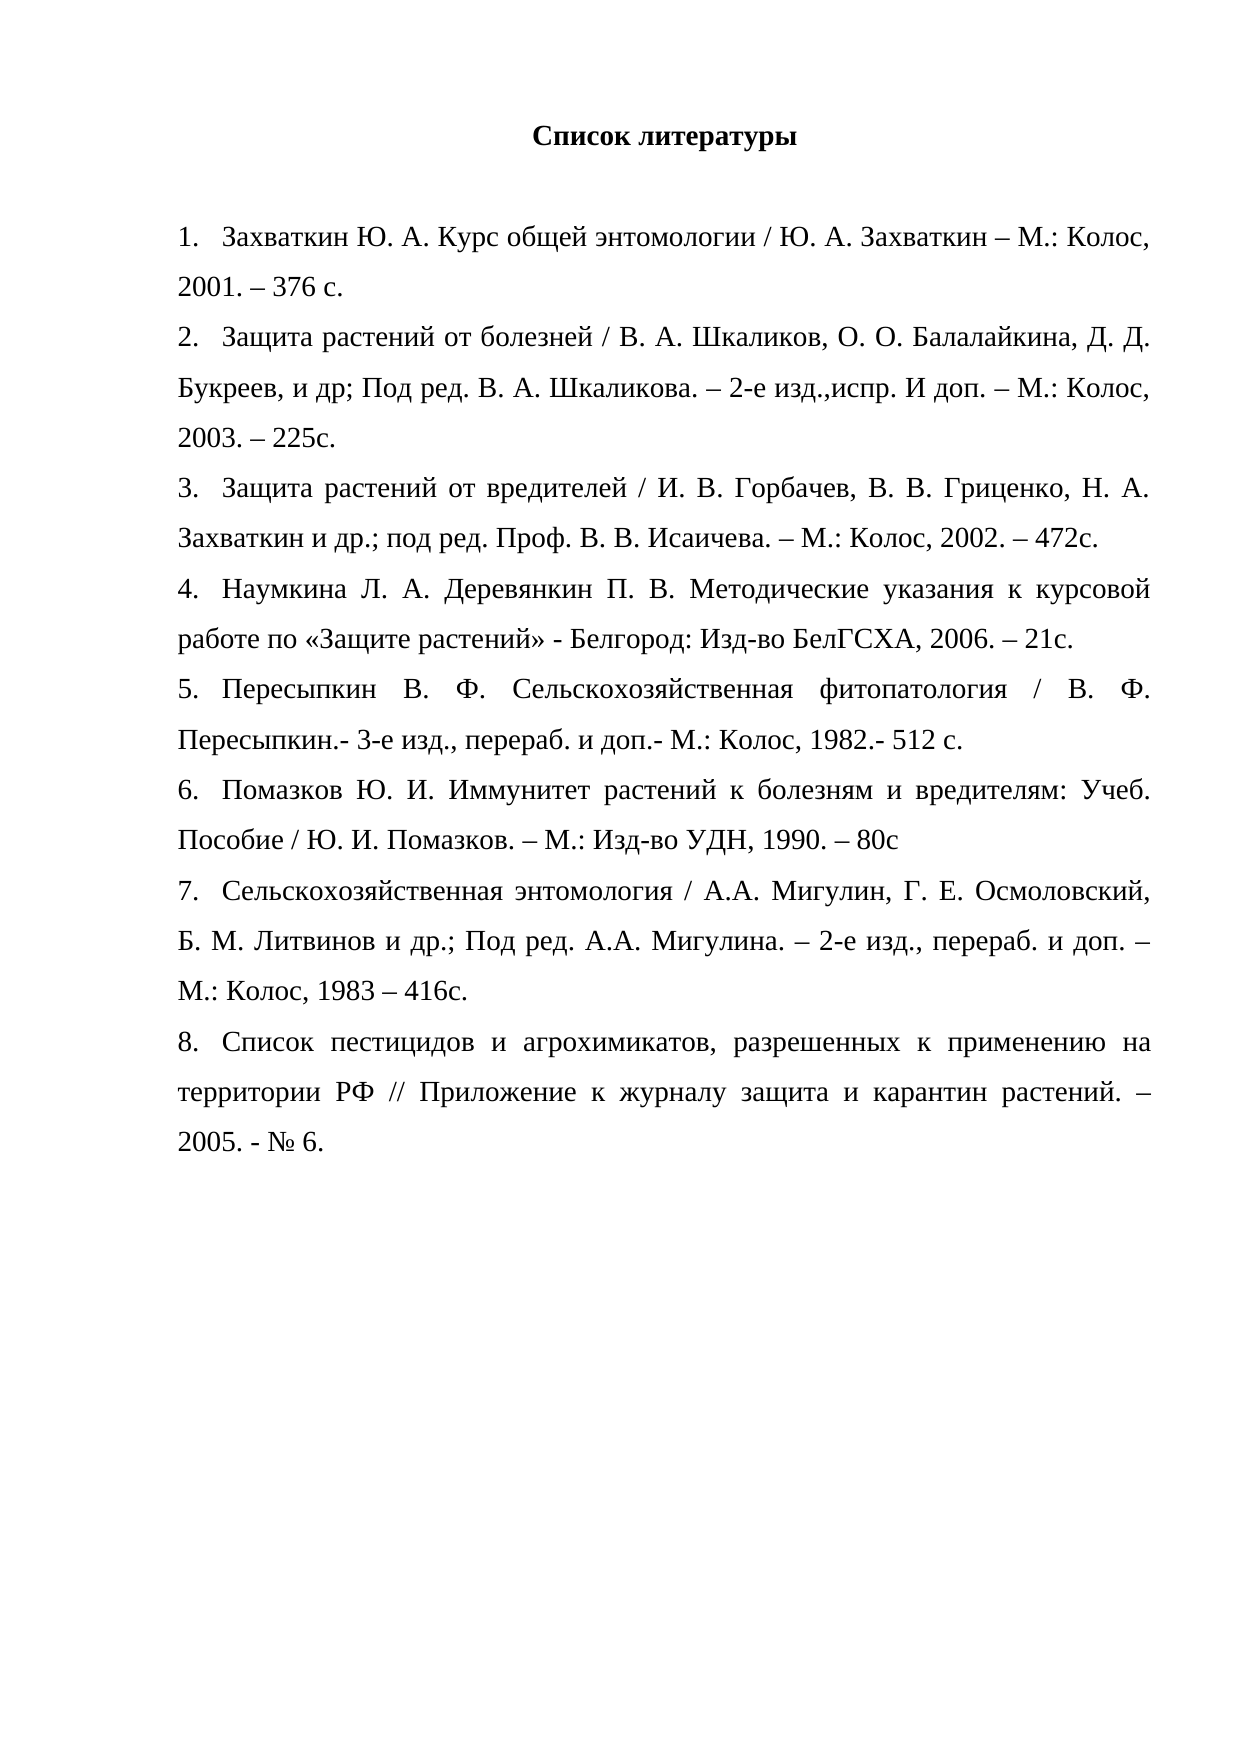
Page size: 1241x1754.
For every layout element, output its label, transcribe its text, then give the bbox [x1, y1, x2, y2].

text Список литературы [177, 118, 1152, 152]
list Список пестицидов и агрохимикатов, разрешенных к применению на территории РФ // Приложение к журналу защита и карантин растений. – 2005. - № 6. [177, 1024, 1152, 1158]
list Защита растений от вредителей / И. В. Горбачев, В. В. Гриценко, Н. А. Захваткин и др.; под ред. Проф. В. В. Исаичева. – М.: Колос, 2002. – 472с. [177, 470, 1152, 554]
list Наумкина Л. А. Деревянкин П. В. Методические указания к курсовой работе по «Защите растений» - Белгород: Изд-во БелГСХА, 2006. – 21с. [177, 571, 1152, 655]
list Сельскохозяйственная энтомология / А.А. Мигулин, Г. Е. Осмоловский, Б. М. Литвинов и др.; Под ред. А.А. Мигулина. – 2-е изд., перераб. и доп. – М.: Колос, 1983 – 416с. [177, 873, 1152, 1007]
list Пересыпкин В. Ф. Сельскохозяйственная фитопатология / В. Ф. Пересыпкин.- 3-е изд., перераб. и доп.- М.: Колос, 1982.- 512 с. [177, 672, 1152, 755]
list Помазков Ю. И. Иммунитет растений к болезням и вредителям: Учеб. Пособие / Ю. И. Помазков. – М.: Изд-во УДН, 1990. – 80с [177, 772, 1152, 856]
list Захваткин Ю. А. Курс общей энтомологии / Ю. А. Захваткин – М.: Колос, 2001. – 376 с. [177, 219, 1152, 303]
list Защита растений от болезней / В. А. Шкаликов, О. О. Балалайкина, Д. Д. Букреев, и др; Под ред. В. А. Шкаликова. – 2-е изд.,испр. И доп. – М.: Колос, 2003. – 225с. [177, 319, 1152, 453]
